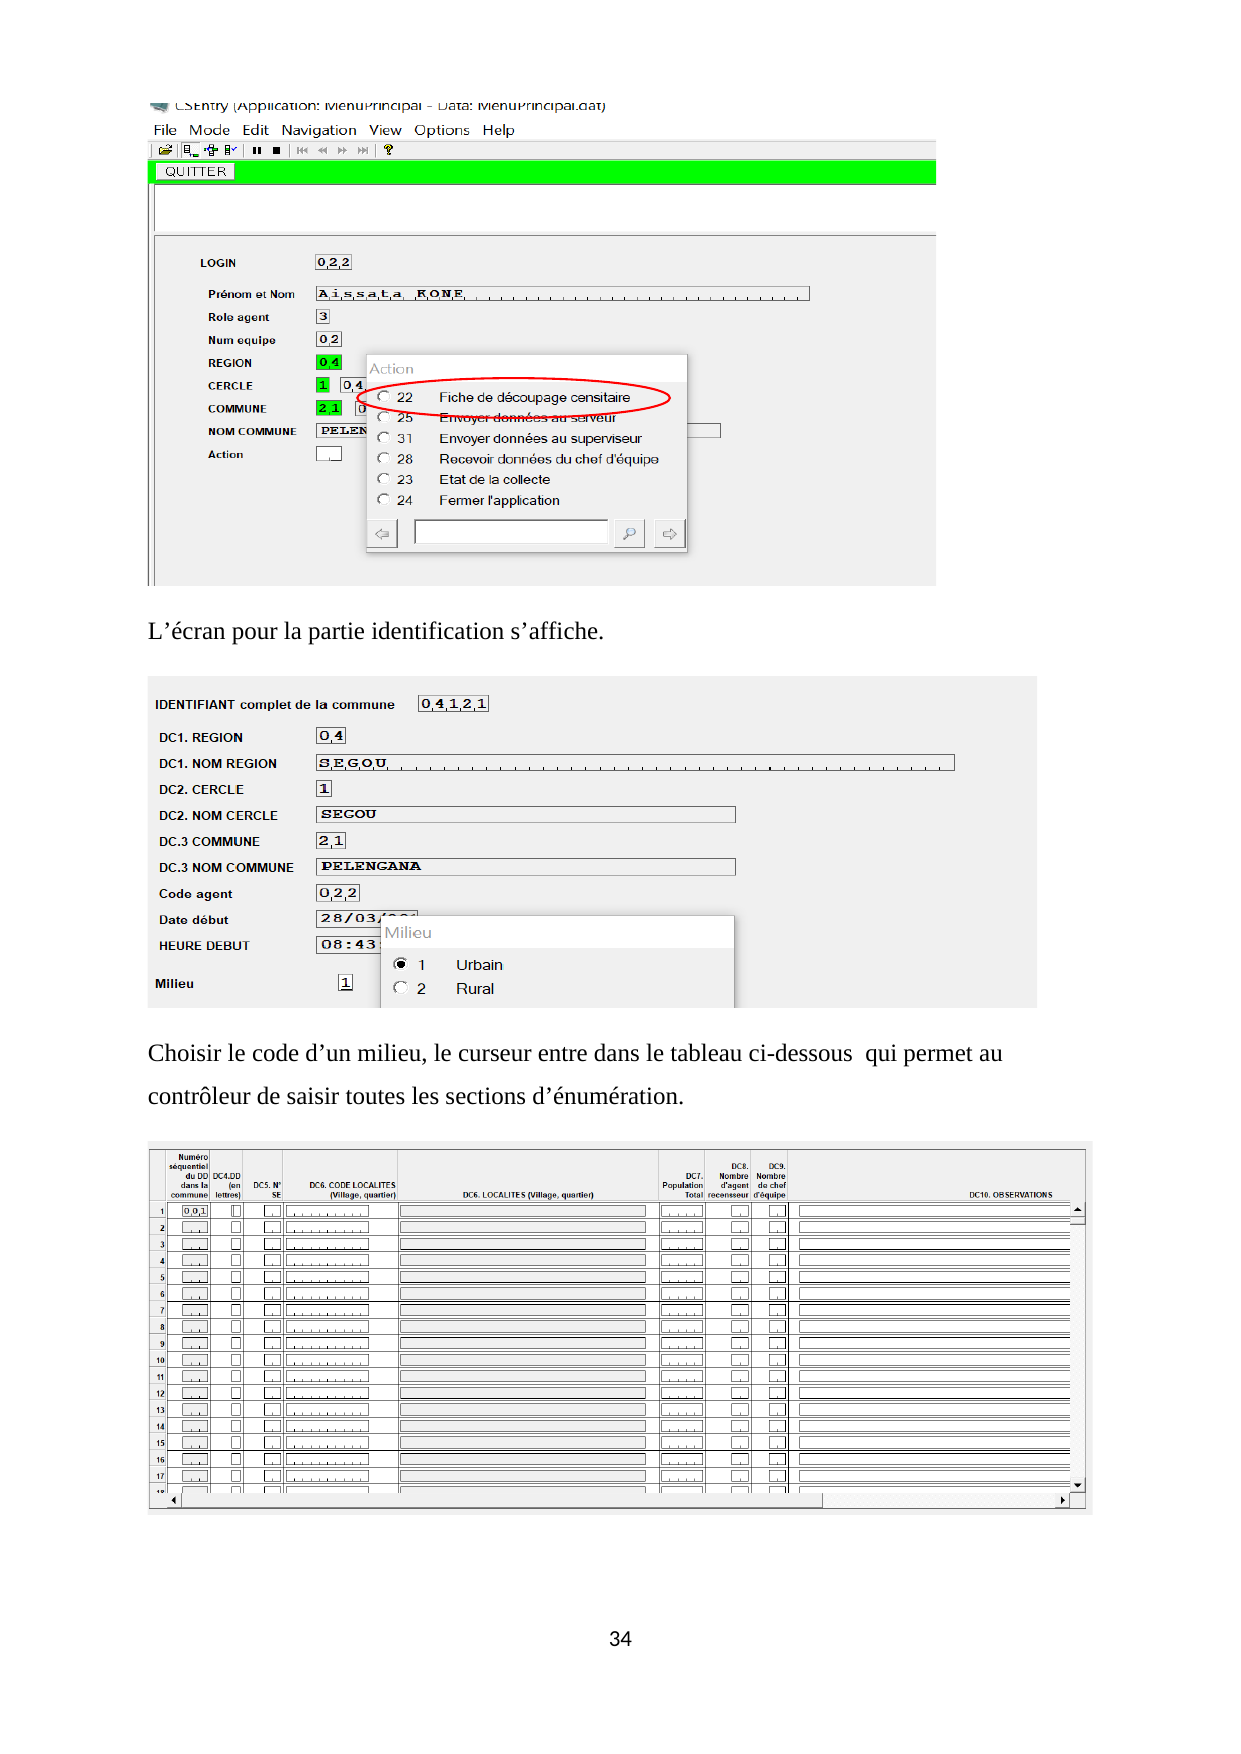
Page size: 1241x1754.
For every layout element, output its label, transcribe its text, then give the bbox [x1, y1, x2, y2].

picture [147, 1141, 1093, 1515]
picture [147, 103, 937, 586]
text Choisir le code d’un milieu, le curseur entre dans le tableau ci-dessous qui permet au contrôleur de saisir toutes les sections d’énumération. [148, 1038, 1093, 1110]
picture [147, 676, 1038, 1008]
text L’écran pour la partie identification s’affiche. [148, 616, 1093, 645]
